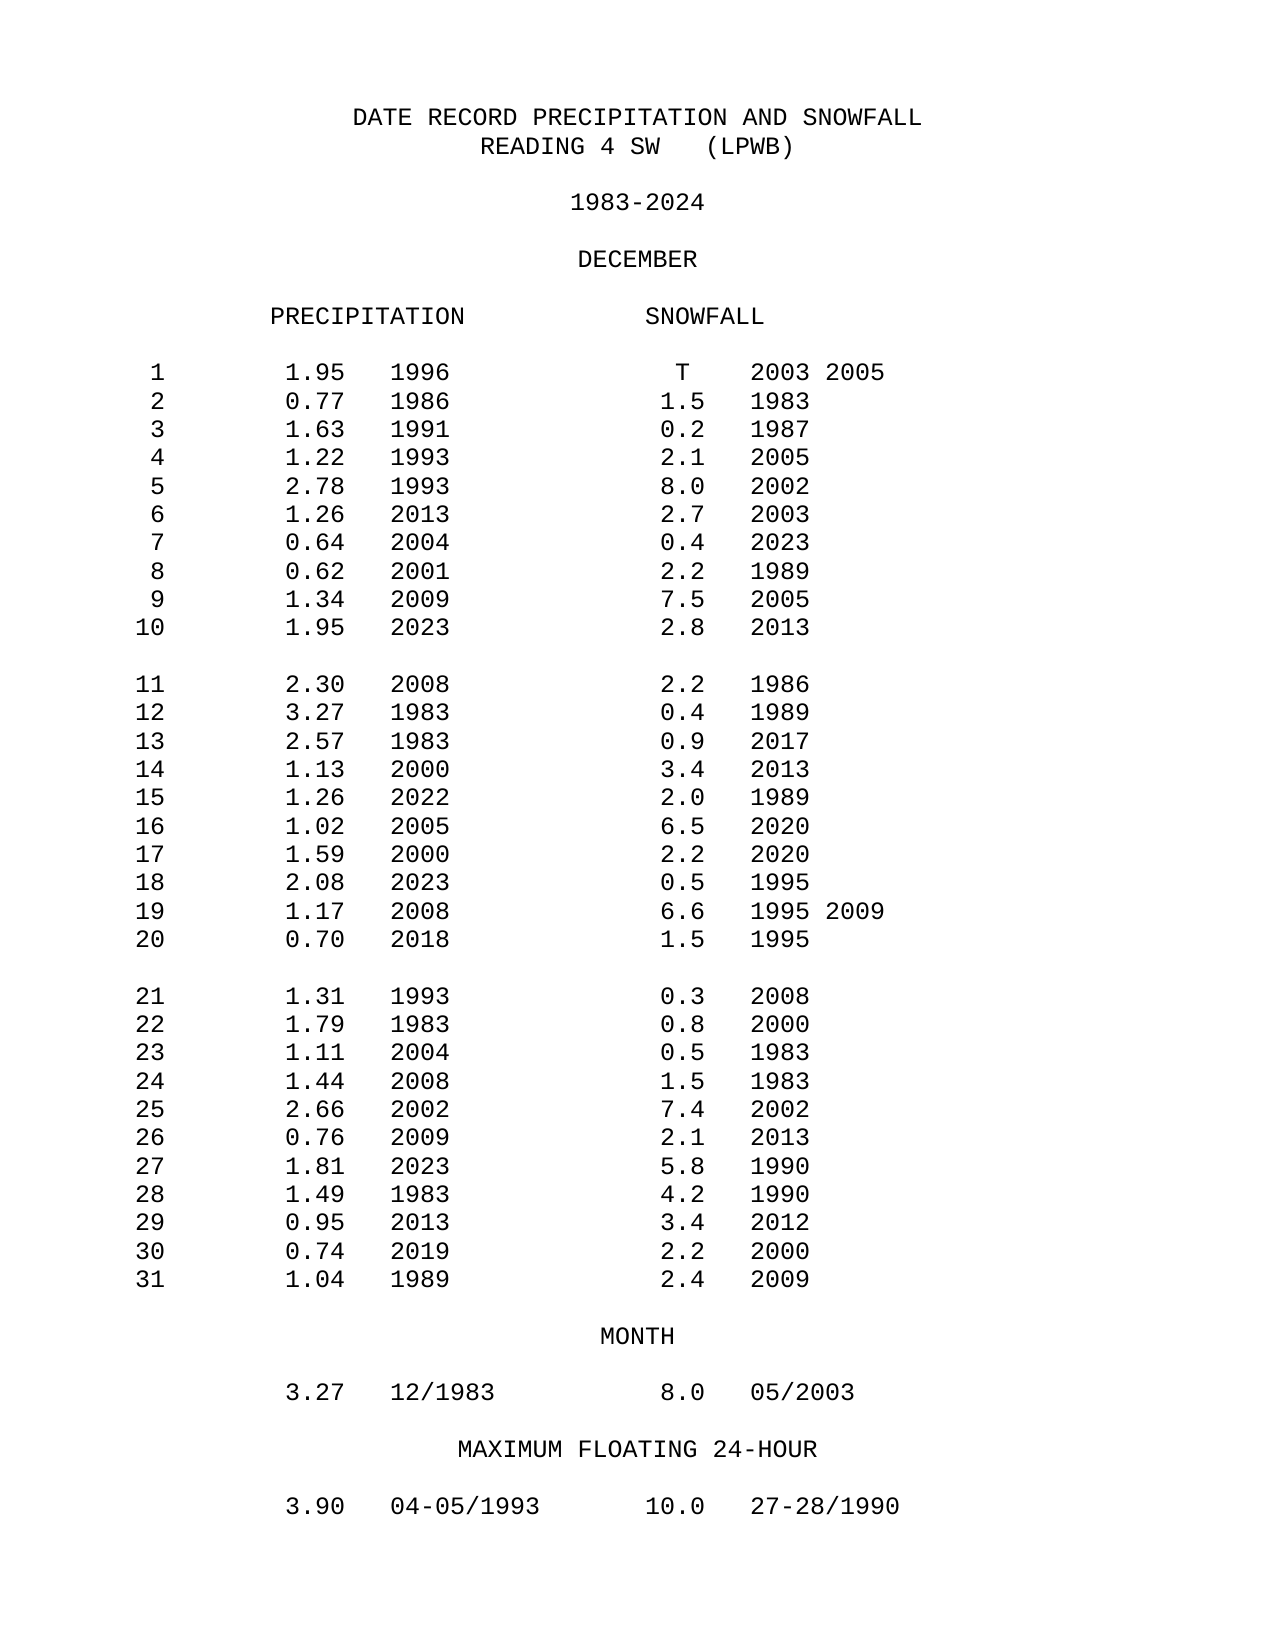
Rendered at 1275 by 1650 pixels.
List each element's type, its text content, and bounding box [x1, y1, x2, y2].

text 26 0.76 2009 2.1 2013 [135, 1125, 1140, 1153]
text 18 2.08 2023 0.5 1995 [135, 870, 1140, 898]
text 11 2.30 2008 2.2 1986 [135, 672, 1140, 700]
text 8 0.62 2001 2.2 1989 [135, 558, 1140, 587]
text 20 0.70 2018 1.5 1995 [135, 927, 1140, 955]
text PRECIPITATION SNOWFALL [135, 303, 1140, 332]
text 27 1.81 2023 5.8 1990 [135, 1153, 1140, 1182]
text 21 1.31 1993 0.3 2008 [135, 983, 1140, 1012]
text READING 4 SW (LPWB) [135, 133, 1140, 162]
text 16 1.02 2005 6.5 2020 [135, 813, 1140, 842]
text 3.27 12/1983 8.0 05/2003 [135, 1380, 1140, 1408]
text 2 0.77 1986 1.5 1983 [135, 388, 1140, 417]
text 1983-2024 [135, 190, 1140, 218]
text MONTH [135, 1323, 1140, 1352]
text 5 2.78 1993 8.0 2002 [135, 473, 1140, 502]
text 10 1.95 2023 2.8 2013 [135, 615, 1140, 643]
text 4 1.22 1993 2.1 2005 [135, 445, 1140, 473]
text 1 1.95 1996 T 2003 2005 [135, 360, 1140, 388]
text 7 0.64 2004 0.4 2023 [135, 530, 1140, 558]
text 30 0.74 2019 2.2 2000 [135, 1238, 1140, 1267]
text 9 1.34 2009 7.5 2005 [135, 587, 1140, 615]
text 23 1.11 2004 0.5 1983 [135, 1040, 1140, 1068]
text 28 1.49 1983 4.2 1990 [135, 1182, 1140, 1210]
text 24 1.44 2008 1.5 1983 [135, 1068, 1140, 1097]
text 14 1.13 2000 3.4 2013 [135, 757, 1140, 785]
text 13 2.57 1983 0.9 2017 [135, 728, 1140, 757]
text 31 1.04 1989 2.4 2009 [135, 1267, 1140, 1295]
text 15 1.26 2022 2.0 1989 [135, 785, 1140, 813]
text 25 2.66 2002 7.4 2002 [135, 1097, 1140, 1125]
text 3.90 04-05/1993 10.0 27-28/1990 [135, 1493, 1140, 1522]
text DATE RECORD PRECIPITATION AND SNOWFALL [135, 105, 1140, 133]
text 17 1.59 2000 2.2 2020 [135, 842, 1140, 870]
text 19 1.17 2008 6.6 1995 2009 [135, 898, 1140, 927]
text 3 1.63 1991 0.2 1987 [135, 417, 1140, 445]
text MAXIMUM FLOATING 24-HOUR [135, 1437, 1140, 1465]
text 12 3.27 1983 0.4 1989 [135, 700, 1140, 728]
text 6 1.26 2013 2.7 2003 [135, 502, 1140, 530]
text 22 1.79 1983 0.8 2000 [135, 1012, 1140, 1040]
text DECEMBER [135, 247, 1140, 275]
text 29 0.95 2013 3.4 2012 [135, 1210, 1140, 1238]
